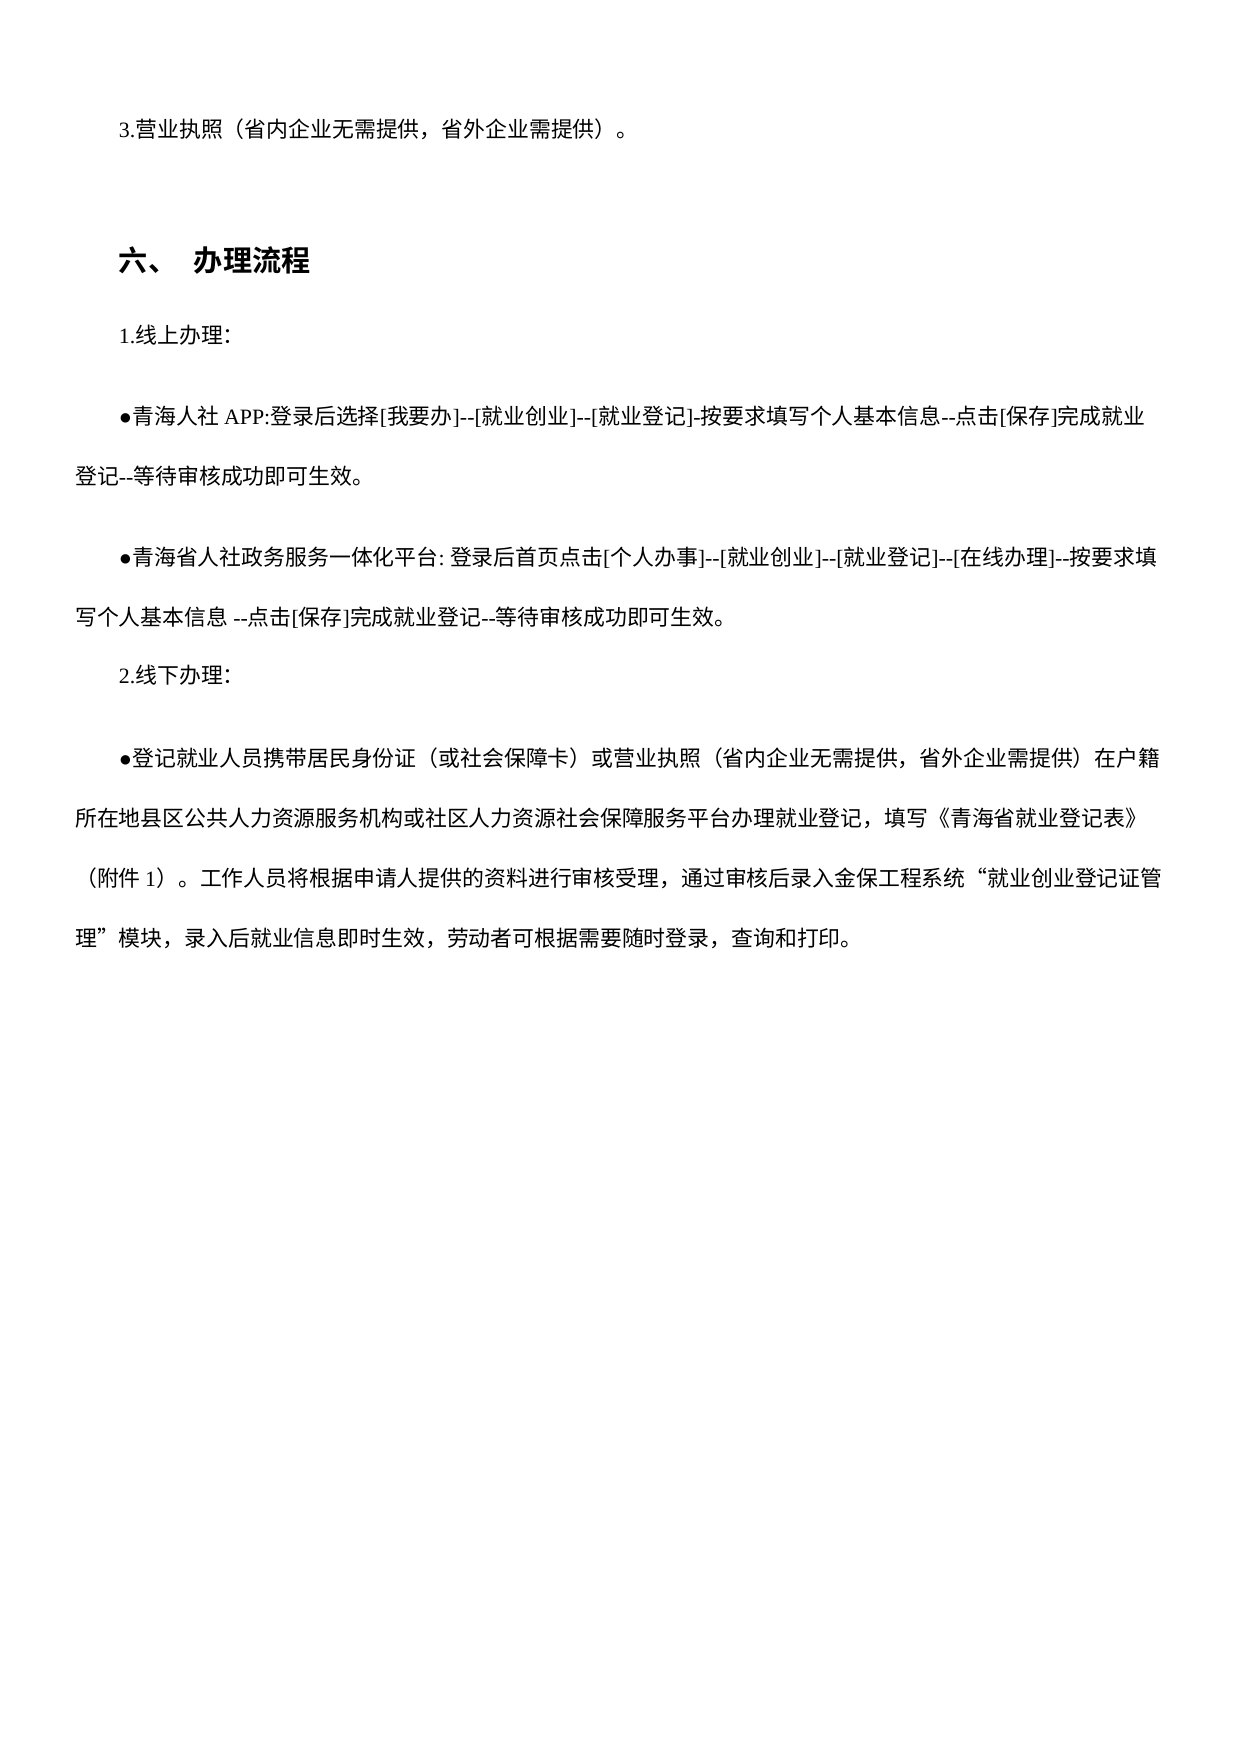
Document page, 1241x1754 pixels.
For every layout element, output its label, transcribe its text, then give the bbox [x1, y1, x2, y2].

text 1.线上办理： [75, 296, 1165, 356]
text ●青海人社APP:登录后选择[我要办]--[就业创业]--[就业登记]-按要求填写个人基本信息--点击[保存]完成就业登记--等待审核成功即可生效。 [75, 377, 1165, 497]
text ●登记就业人员携带居民身份证（或社会保障卡）或营业执照（省内企业无需提供，省外企业需提供）在户籍所在地县区公共人力资源服务机构或社区人力资源社会保障服务平台办理就业登记，填写《青海省就业登记表》（附件1）。工作人员将根据申请人提供的资料进行审核受理，通过审核后录入金保工程系统“就业创业登记证管理”模块，录入后就业信息即时生效，劳动者可根据需要随时登录，查询和打印。 [75, 719, 1165, 959]
text ●青海省人社政务服务一体化平台: 登录后首页点击[个人办事]--[就业创业]--[就业登记]--[在线办理]--按要求填写个人基本信息 --点击[保存]完成就业登记--等待审核成功即可生效。 [75, 518, 1165, 638]
text 2.线下办理： [75, 658, 1165, 690]
text 3.营业执照（省内企业无需提供，省外企业需提供）。 [75, 89, 1165, 149]
list 办理流程 [119, 221, 1165, 296]
